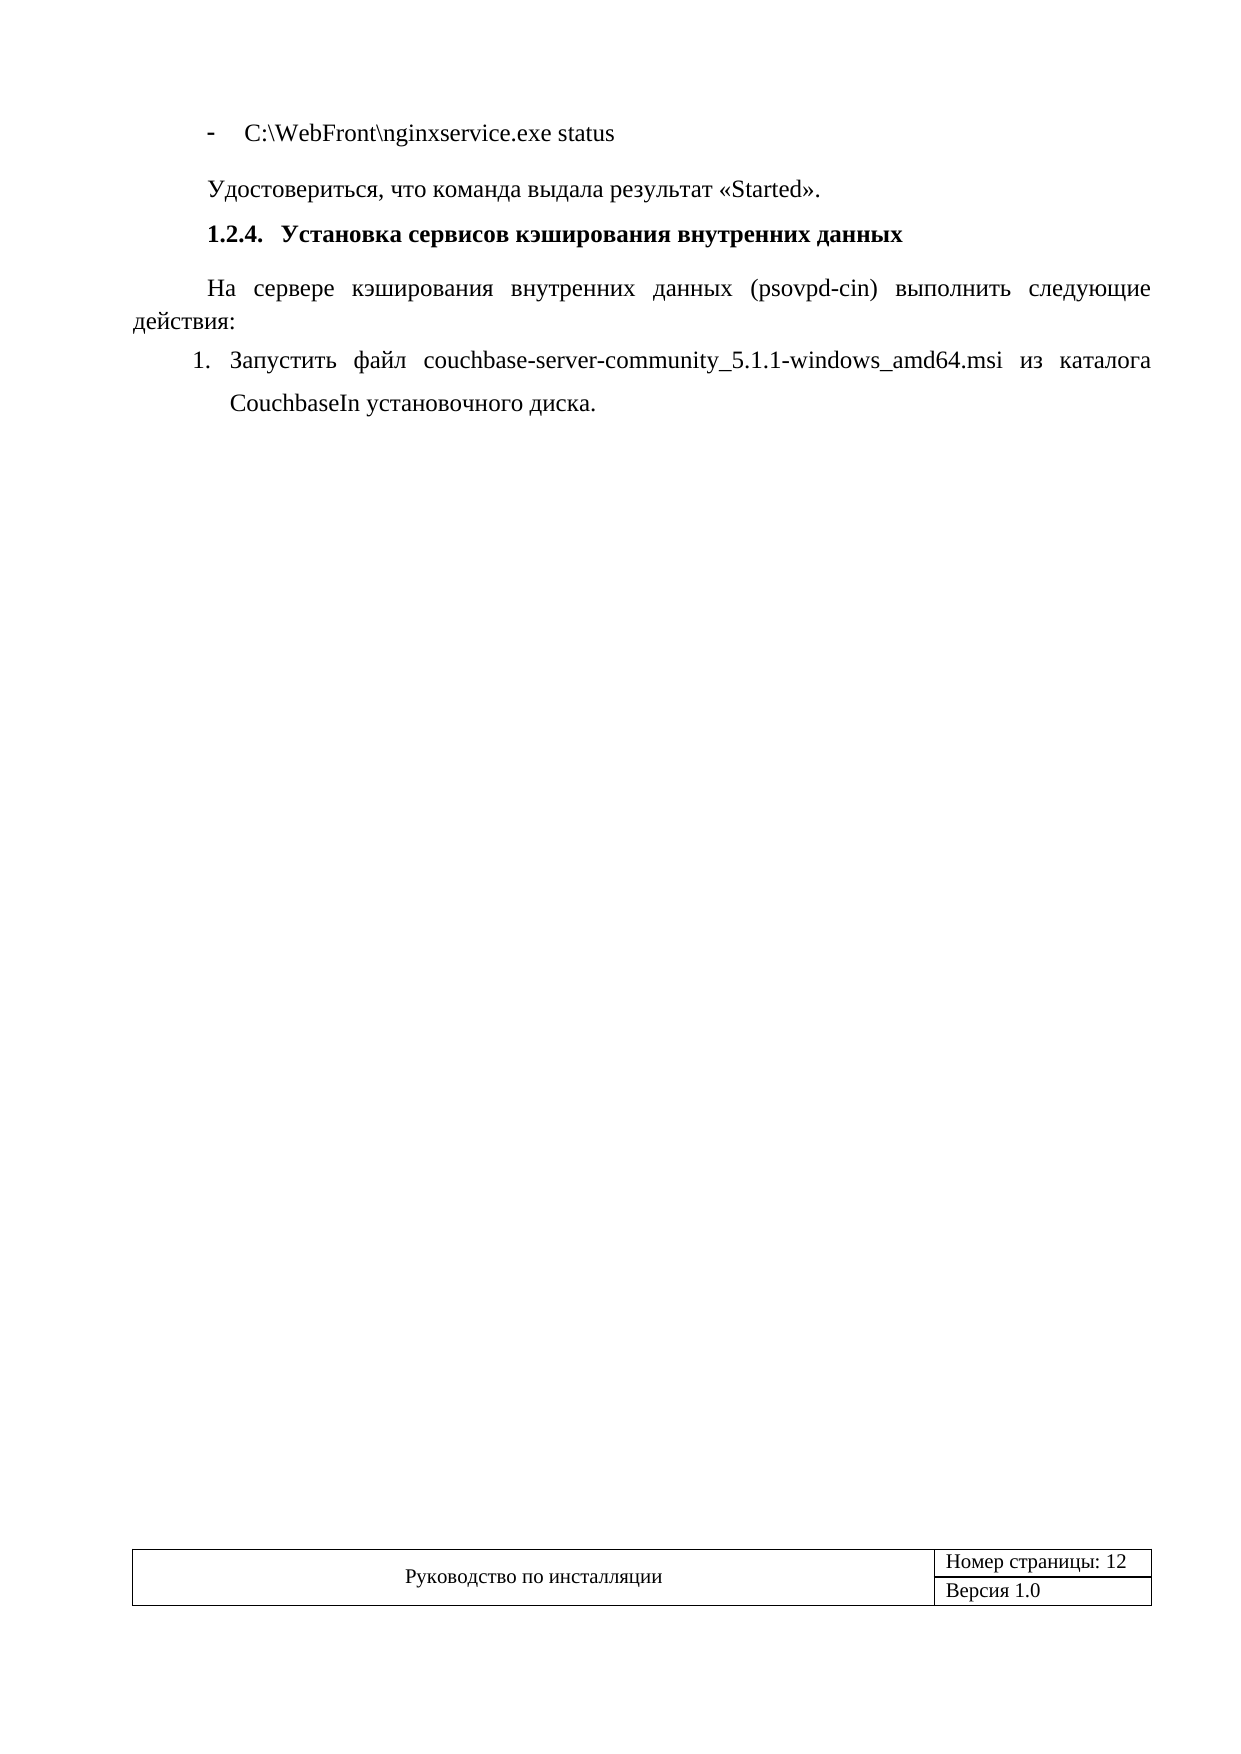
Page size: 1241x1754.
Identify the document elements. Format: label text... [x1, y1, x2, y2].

list C:\WebFront\nginxservice.exe status [207, 118, 1152, 147]
text Удостовериться, что команда выдала результат «Started». [133, 174, 1152, 202]
list Установка сервисов кэширования внутренних данных [133, 219, 1152, 248]
text На сервере кэширования внутренних данных (psovpd-cin) выполнить следующие действия: [133, 273, 1152, 335]
list Запустить файл couchbase-server-community_5.1.1-windows_amd64.msi из каталога CouchbaseIn установочного диска. [192, 345, 1152, 417]
